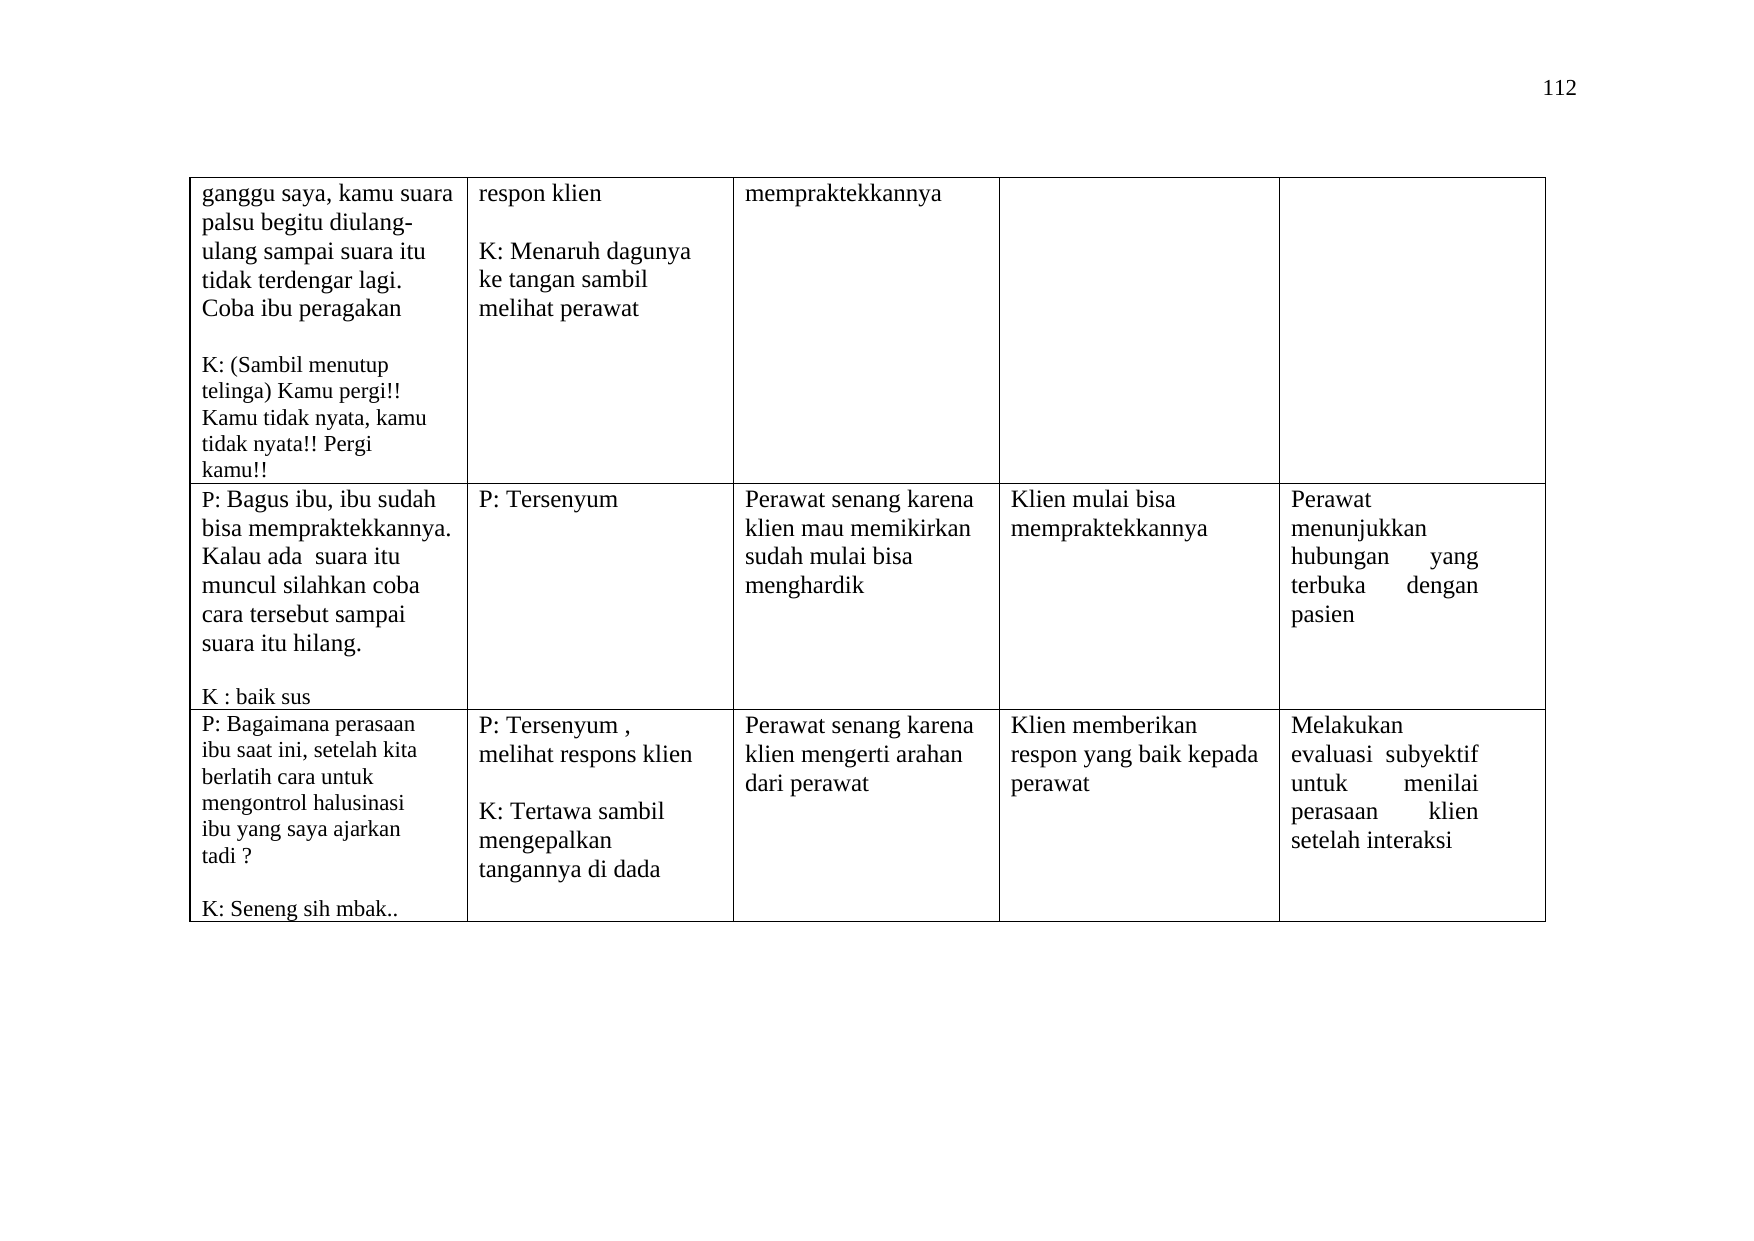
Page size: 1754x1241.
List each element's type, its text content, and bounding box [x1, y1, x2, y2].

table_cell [734, 178, 999, 483]
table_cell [191, 178, 467, 483]
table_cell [1000, 178, 1279, 483]
table_cell Perawat senang karena klien mau memikirkan sudah mulai bisa menghardik [734, 484, 999, 709]
table_cell Melakukan evaluasi subyektif untuk menilai perasaan klien setelah interaksi [1280, 710, 1545, 921]
table_cell P: Bagaimana perasaan ibu saat ini, setelah kita berlatih cara untuk mengontrol halusinasi ibu yang saya ajarkan tadi ? K: Seneng sih mbak.. [191, 710, 467, 921]
table_cell P: Bagus ibu, ibu sudah bisa mempraktekkannya. Kalau ada suara itu muncul silahkan coba cara tersebut sampai suara itu hilang. K : baik sus [191, 484, 467, 709]
table_cell P: Tersenyum [468, 484, 733, 709]
table_cell Perawat menunjukkan hubungan yang terbuka dengan pasien [1280, 484, 1545, 709]
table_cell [1280, 178, 1545, 483]
table_cell Klien mulai bisa mempraktekkannya [1000, 484, 1279, 709]
table_cell P: Tersenyum , melihat respons klien K: Tertawa sambil mengepalkan tangannya di dada [468, 710, 733, 921]
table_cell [468, 178, 733, 483]
table_cell Perawat senang karena klien mengerti arahan dari perawat [734, 710, 999, 921]
table_cell Klien memberikan respon yang baik kepada perawat [1000, 710, 1279, 921]
